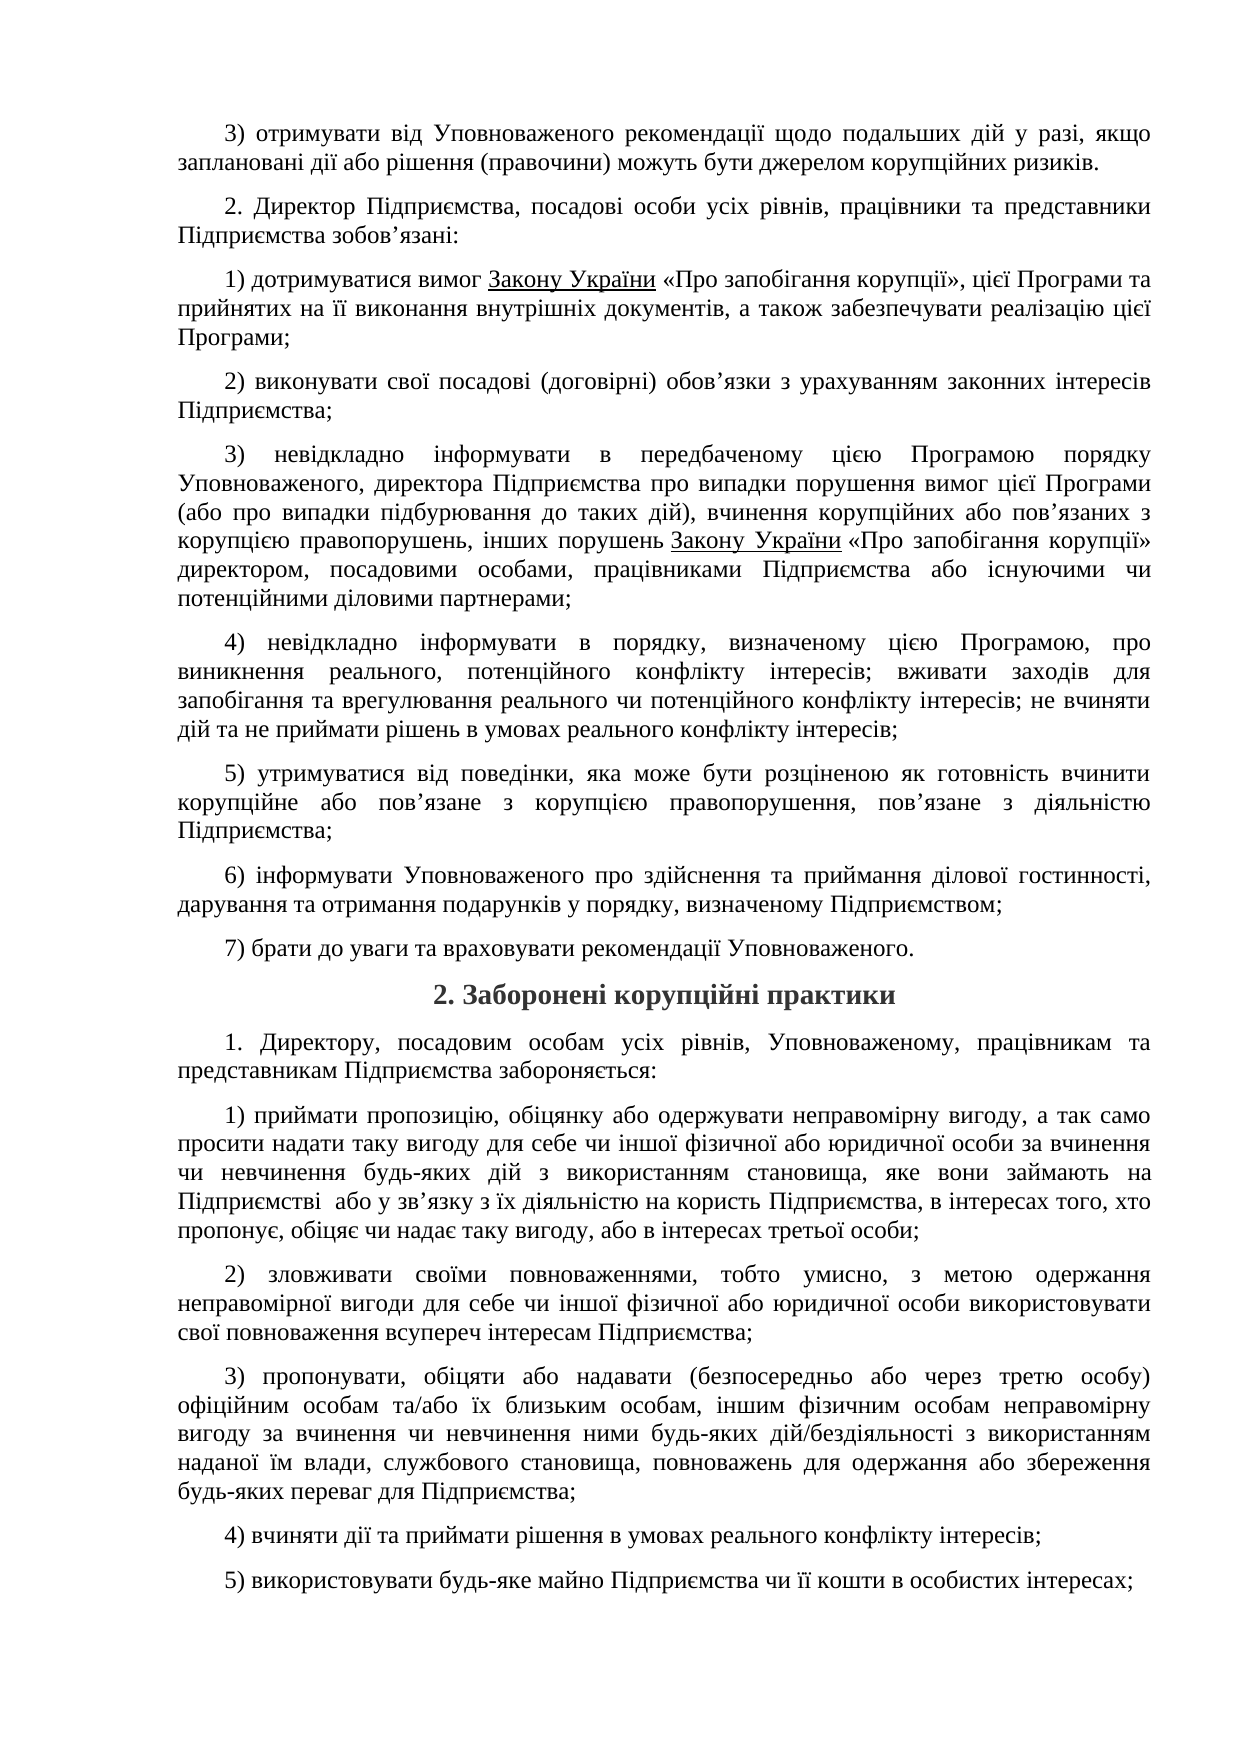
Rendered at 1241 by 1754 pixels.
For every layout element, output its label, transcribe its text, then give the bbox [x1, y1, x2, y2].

text 4) вчиняти дії та приймати рішення в умовах реального конфлікту інтересів; [177, 1520, 1152, 1549]
text 7) брати до уваги та враховувати рекомендації Уповноваженого. [177, 933, 1152, 962]
text 4) невідкладно інформувати в порядку, визначеному цією Програмою, про виникнення реального, потенційного конфлікту інтересів; вживати заходів для запобігання та врегулювання реального чи потенційного конфлікту інтересів; не вчиняти дій та не приймати рішень в умовах реального конфлікту інтересів; [177, 627, 1152, 742]
text 2) зловживати своїми повноваженнями, тобто умисно, з метою одержання неправомірної вигоди для себе чи іншої фізичної або юридичної особи використовувати свої повноваження всупереч інтересам Підприємства; [177, 1259, 1152, 1345]
text 3) отримувати від Уповноваженого рекомендації щодо подальших дій у разі, якщо заплановані дії або рішення (правочини) можуть бути джерелом корупційних ризиків. [177, 118, 1152, 176]
text 1) дотримуватися вимог Закону України «Про запобігання корупції», цієї Програми та прийнятих на її виконання внутрішніх документів, а також забезпечувати реалізацію цієї Програми; [177, 264, 1152, 351]
text 2. Директор Підприємства, посадові особи усіх рівнів, працівники та представники Підприємства зобов’язані: [177, 191, 1152, 249]
text 3) невідкладно інформувати в передбаченому цією Програмою порядку Уповноваженого, директора Підприємства про випадки порушення вимог цієї Програми (або про випадки підбурювання до таких дій), вчинення корупційних або пов’язаних з корупцією правопорушень, інших порушень Закону України «Про запобігання корупції» директором, посадовими особами, працівниками Підприємства або існуючими чи потенційними діловими партнерами; [177, 439, 1152, 612]
text 2) виконувати свої посадові (договірні) обов’язки з урахуванням законних інтересів Підприємства; [177, 366, 1152, 424]
text 5) утримуватися від поведінки, яка може бути розціненою як готовність вчинити корупційне або пов’язане з корупцією правопорушення, пов’язане з діяльністю Підприємства; [177, 758, 1152, 844]
text 1. Директору, посадовим особам усіх рівнів, Уповноваженому, працівникам та представникам Підприємства забороняється: [177, 1027, 1152, 1084]
text 6) інформувати Уповноваженого про здійснення та приймання ділової гостинності, дарування та отримання подарунків у порядку, визначеному Підприємством; [177, 860, 1152, 917]
text 2. Заборонені корупційні практики [177, 977, 1152, 1011]
text 1) приймати пропозицію, обіцянку або одержувати неправомірну вигоду, а так само просити надати таку вигоду для себе чи іншої фізичної або юридичної особи за вчинення чи невчинення будь-яких дій з використанням становища, яке вони займають на Підприємстві або у зв’язку з їх діяльністю на користь Підприємства, в інтересах того, хто пропонує, обіцяє чи надає таку вигоду, або в інтересах третьої особи; [177, 1100, 1152, 1243]
text 3) пропонувати, обіцяти або надавати (безпосередньо або через третю особу) офіційним особам та/або їх близьким особам, іншим фізичним особам неправомірну вигоду за вчинення чи невчинення ними будь-яких дій/бездіяльності з використанням наданої їм влади, службового становища, повноважень для одержання або збереження будь-яких переваг для Підприємства; [177, 1361, 1152, 1505]
text 5) використовувати будь-яке майно Підприємства чи її кошти в особистих інтересах; [177, 1565, 1152, 1593]
